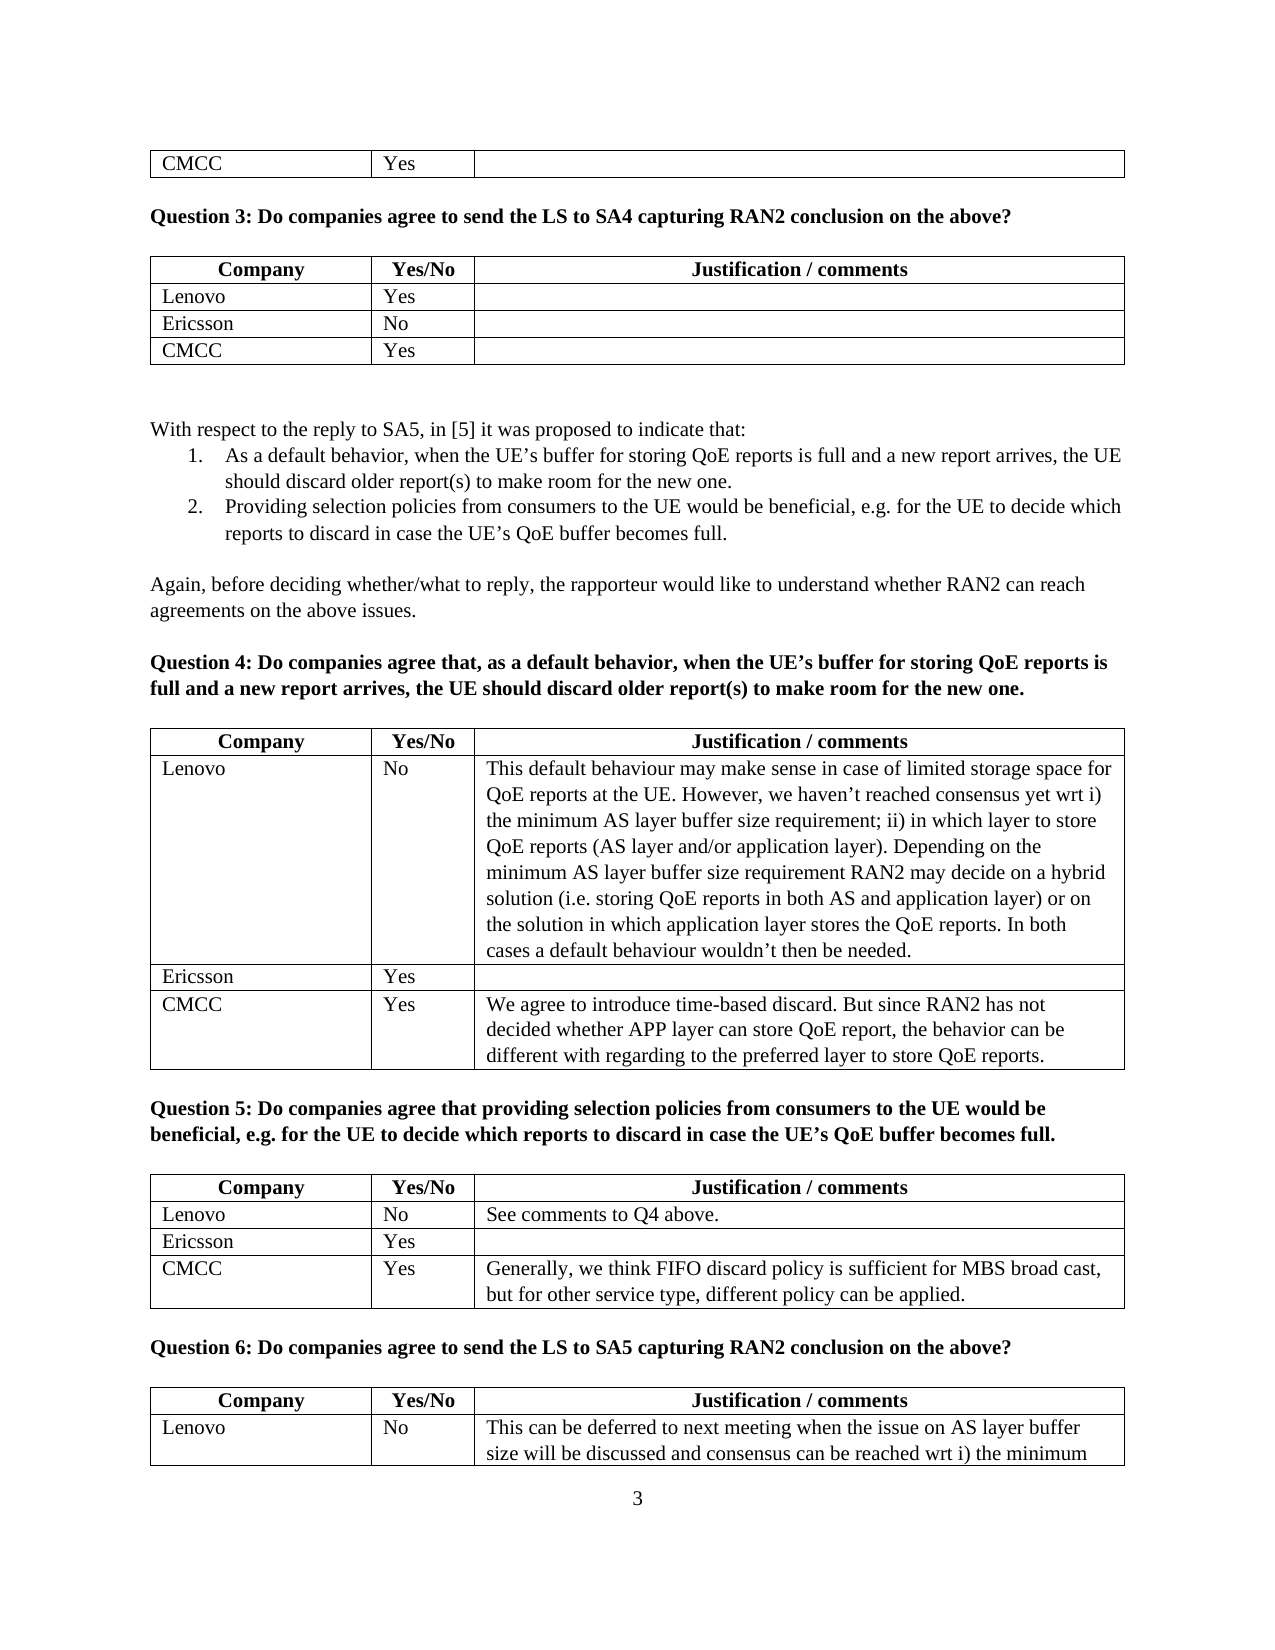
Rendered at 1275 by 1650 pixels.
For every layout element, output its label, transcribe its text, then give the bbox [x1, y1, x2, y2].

text With respect to the reply to SA5, in [5] it was proposed to indicate that: [150, 417, 1125, 441]
table_cell Lenovo [151, 756, 371, 963]
table_cell Yes [372, 991, 474, 1069]
table_cell Ericsson [151, 1229, 371, 1255]
table_header Justification / comments [475, 1388, 1124, 1414]
table_cell This default behaviour may make sense in case of limited storage space for QoE reports at the UE. However, we haven’t reached consensus yet wrt i) the minimum AS layer buffer size requirement; ii) in which layer to store QoE reports (AS layer and/or application layer). Depending on the minimum AS layer buffer size requirement RAN2 may decide on a hybrid solution (i.e. storing QoE reports in both AS and application layer) or on the solution in which application layer stores the QoE reports. In both cases a default behaviour wouldn’t then be needed. [475, 756, 1124, 963]
table_header Company [151, 729, 371, 755]
table_cell CMCC [151, 338, 371, 364]
table_cell We agree to introduce time-based discard. But since RAN2 has not decided whether APP layer can store QoE report, the behavior can be different with regarding to the preferred layer to store QoE reports. [475, 991, 1124, 1069]
table_cell [475, 284, 1124, 310]
table_cell Yes [372, 1229, 474, 1255]
table_cell Ericsson [151, 965, 371, 990]
table_cell CMCC [151, 991, 371, 1069]
table_cell Yes [372, 284, 474, 310]
table_cell [475, 1229, 1124, 1255]
text Question 4: Do companies agree that, as a default behavior, when the UE’s buffer for storing QoE reports is full and a new report arrives, the UE should discard older report(s) to make room for the new one. [150, 650, 1125, 700]
table_header Justification / comments [475, 1175, 1124, 1201]
table_header Yes/No [372, 1175, 474, 1201]
table_header Yes/No [372, 257, 474, 283]
table_header Company [151, 257, 371, 283]
table_cell [475, 965, 1124, 990]
table_cell No [372, 756, 474, 963]
table_cell [475, 311, 1124, 337]
list Providing selection policies from consumers to the UE would be beneficial, e.g. for the UE to decide which reports to discard in case the UE’s QoE buffer becomes full. [187, 494, 1125, 544]
table_cell CMCC [151, 151, 371, 177]
list As a default behavior, when the UE’s buffer for storing QoE reports is full and a new report arrives, the UE should discard older report(s) to make room for the new one. [187, 443, 1125, 493]
table_cell Lenovo [151, 1415, 371, 1465]
table_cell CMCC [151, 1256, 371, 1308]
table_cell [475, 1415, 1124, 1465]
table_header Company [151, 1388, 371, 1414]
table_cell Yes [372, 151, 474, 177]
table_header Justification / comments [475, 257, 1124, 283]
table_cell [475, 151, 1124, 177]
table_header Yes/No [372, 729, 474, 755]
table_cell Yes [372, 338, 474, 364]
table_cell Lenovo [151, 284, 371, 310]
table_header Yes/No [372, 1388, 474, 1414]
table_cell Ericsson [151, 311, 371, 337]
table_cell Generally, we think FIFO discard policy is sufficient for MBS broad cast, but for other service type, different policy can be applied. [475, 1256, 1124, 1308]
table_cell No [372, 1202, 474, 1228]
table_cell Lenovo [151, 1202, 371, 1228]
table_cell Yes [372, 965, 474, 990]
table_cell [475, 338, 1124, 364]
text Question 3: Do companies agree to send the LS to SA4 capturing RAN2 conclusion on the above? [150, 204, 1125, 228]
text Question 5: Do companies agree that providing selection policies from consumers to the UE would be beneficial, e.g. for the UE to decide which reports to discard in case the UE’s QoE buffer becomes full. [150, 1096, 1125, 1146]
table_cell No [372, 1415, 474, 1465]
table_cell See comments to Q4 above. [475, 1202, 1124, 1228]
table_cell Yes [372, 1256, 474, 1308]
text Question 6: Do companies agree to send the LS to SA5 capturing RAN2 conclusion on the above? [150, 1335, 1125, 1359]
table_header Justification / comments [475, 729, 1124, 755]
table_cell No [372, 311, 474, 337]
table_header Company [151, 1175, 371, 1201]
text Again, before deciding whether/what to reply, the rapporteur would like to understand whether RAN2 can reach agreements on the above issues. [150, 572, 1125, 622]
